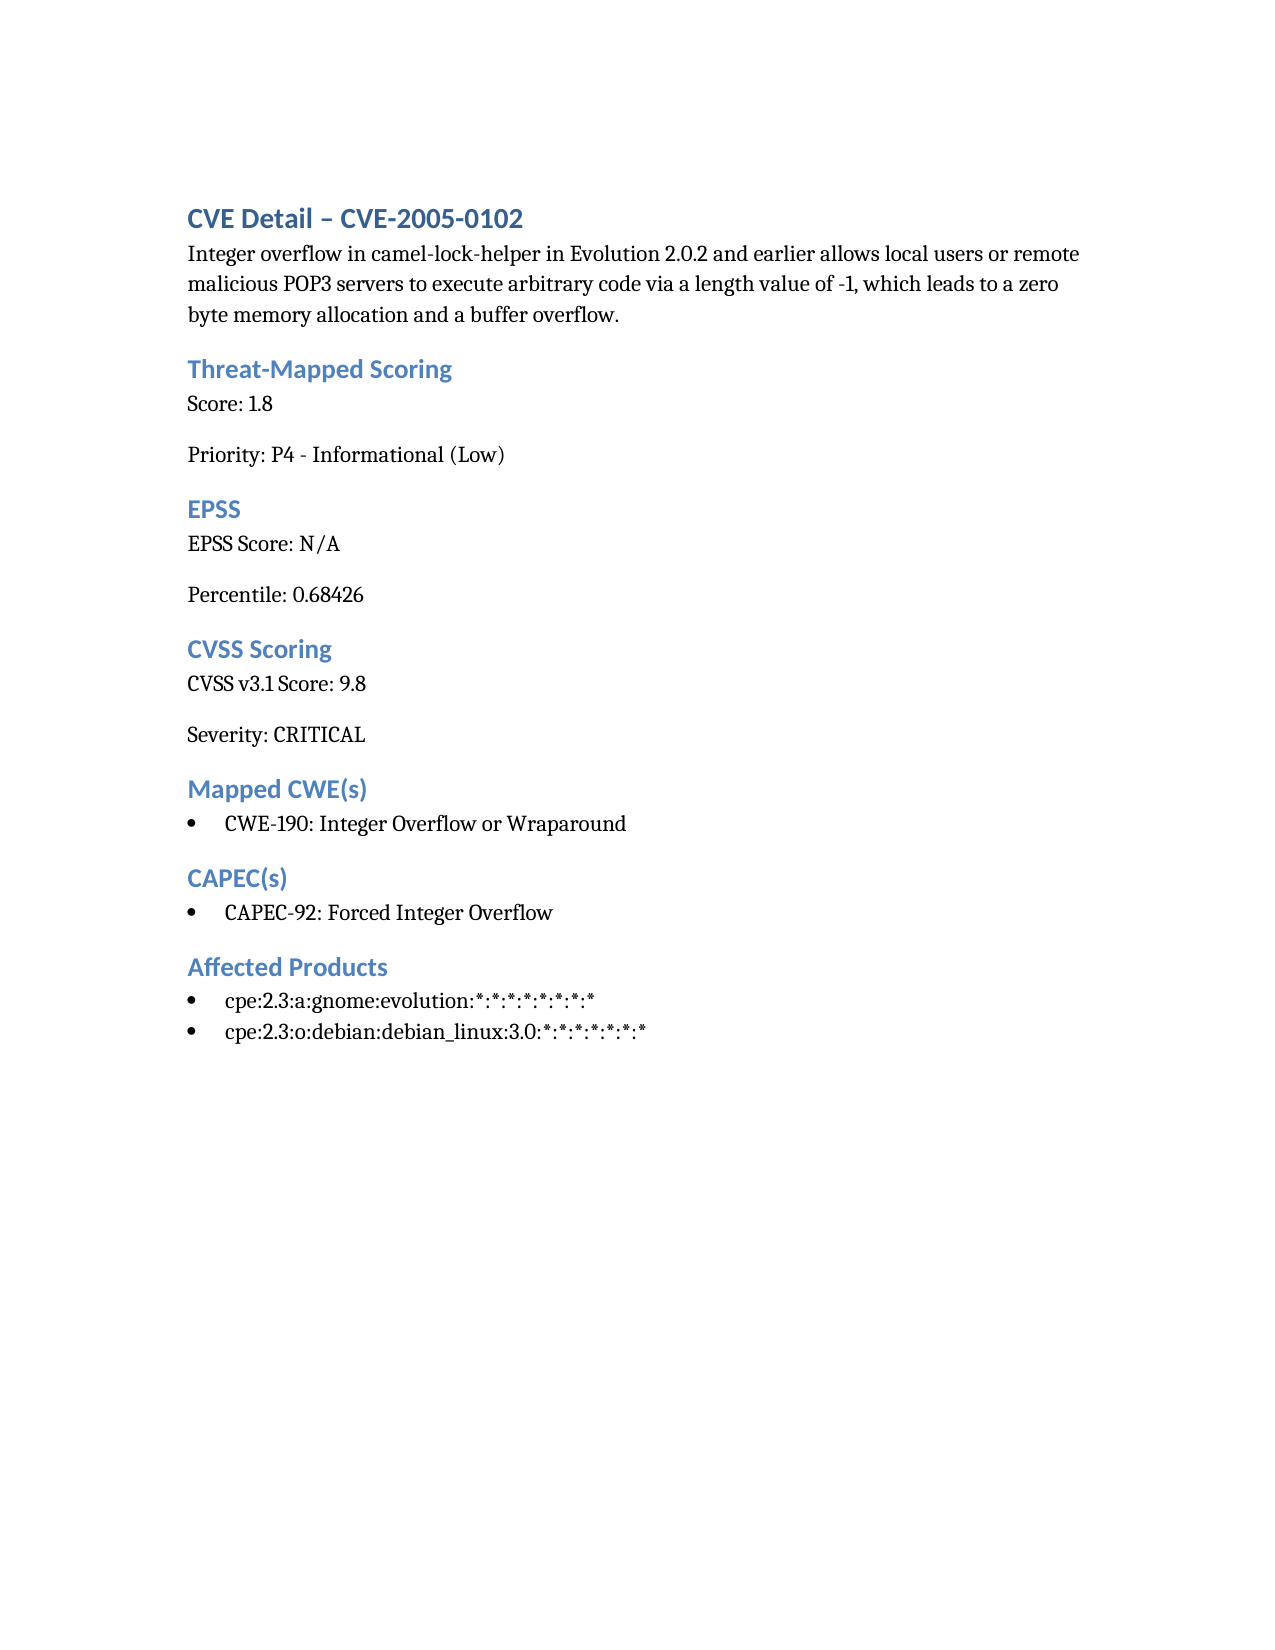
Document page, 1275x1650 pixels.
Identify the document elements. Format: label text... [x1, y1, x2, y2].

text EPSS Score: N/A [187, 530, 1087, 557]
subtitle CVSS Scoring [187, 632, 1087, 665]
subtitle Threat-Mapped Scoring [187, 352, 1087, 385]
subtitle EPSS [187, 492, 1087, 525]
text Integer overflow in camel-lock-helper in Evolution 2.0.2 and earlier allows local users or remote malicious POP3 servers to execute arbitrary code via a length value of -1, which leads to a zero byte memory allocation and a buffer overflow. [187, 241, 1087, 328]
list cpe:2.3:o:debian:debian_linux:3.0:*:*:*:*:*:*:* [187, 1018, 1087, 1045]
text CVSS v3.1 Score: 9.8 [187, 670, 1087, 697]
text Percentile: 0.68426 [187, 581, 1087, 608]
subtitle Mapped CWE(s) [187, 772, 1087, 805]
subtitle CAPEC(s) [187, 861, 1087, 894]
list CWE-190: Integer Overflow or Wraparound [187, 810, 1087, 837]
list cpe:2.3:a:gnome:evolution:*:*:*:*:*:*:*:* [187, 988, 1087, 1014]
text Score: 1.8 [187, 390, 1087, 417]
text Severity: CRITICAL [187, 721, 1087, 748]
subtitle CVE Detail – CVE-2005-0102 [187, 200, 1087, 236]
text Priority: P4 - Informational (Low) [187, 441, 1087, 468]
subtitle Affected Products [187, 950, 1087, 983]
list CAPEC-92: Forced Integer Overflow [187, 899, 1087, 926]
